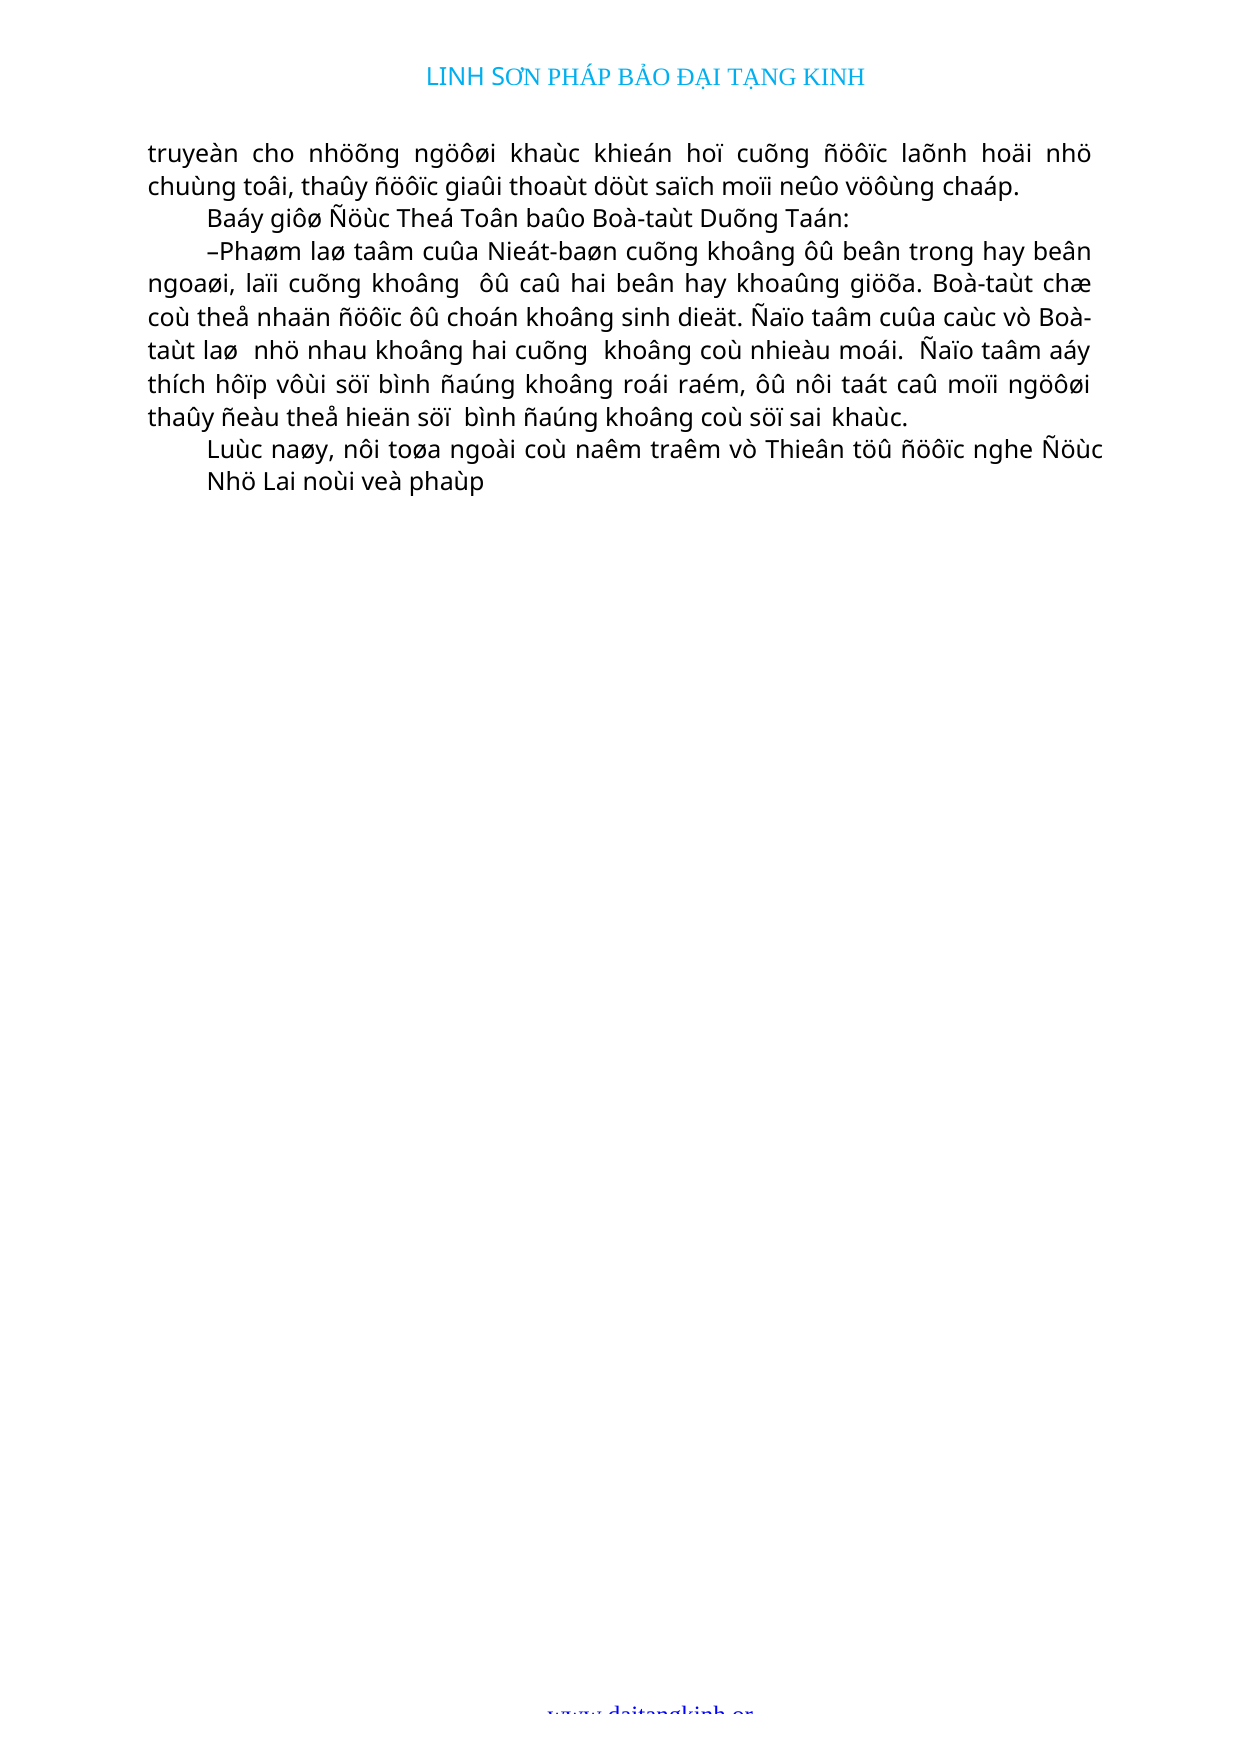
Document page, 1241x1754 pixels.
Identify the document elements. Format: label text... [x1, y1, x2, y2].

text Baáy giôø Ñöùc Theá Toân baûo Boà-taùt Duõng Taán: [206, 202, 1105, 233]
text Luùc naøy, nôi toøa ngoài coù naêm traêm vò Thieân töû ñöôïc nghe Ñöùc Nhö Lai noùi veà phaùp [206, 434, 1105, 496]
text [147, 135, 1093, 202]
text –Phaøm laø taâm cuûa Nieát-baøn cuõng khoâng ôû beân trong hay beân ngoaøi, laïi cuõng khoâng ôû caû hai beân hay khoaûng giöõa. Boà-taùt chæ coù theå nhaän ñöôïc ôû choán khoâng sinh dieät. Ñaïo taâm cuûa caùc vò Boà-taùt laø nhö nhau khoâng hai cuõng khoâng coù nhieàu moái. Ñaïo taâm aáy thích hôïp vôùi söï bình ñaúng khoâng roái raém, ôû nôi taát caû moïi ngöôøi thaûy ñeàu theå hieän söï bình ñaúng khoâng coù söï sai khaùc. [147, 233, 1093, 434]
